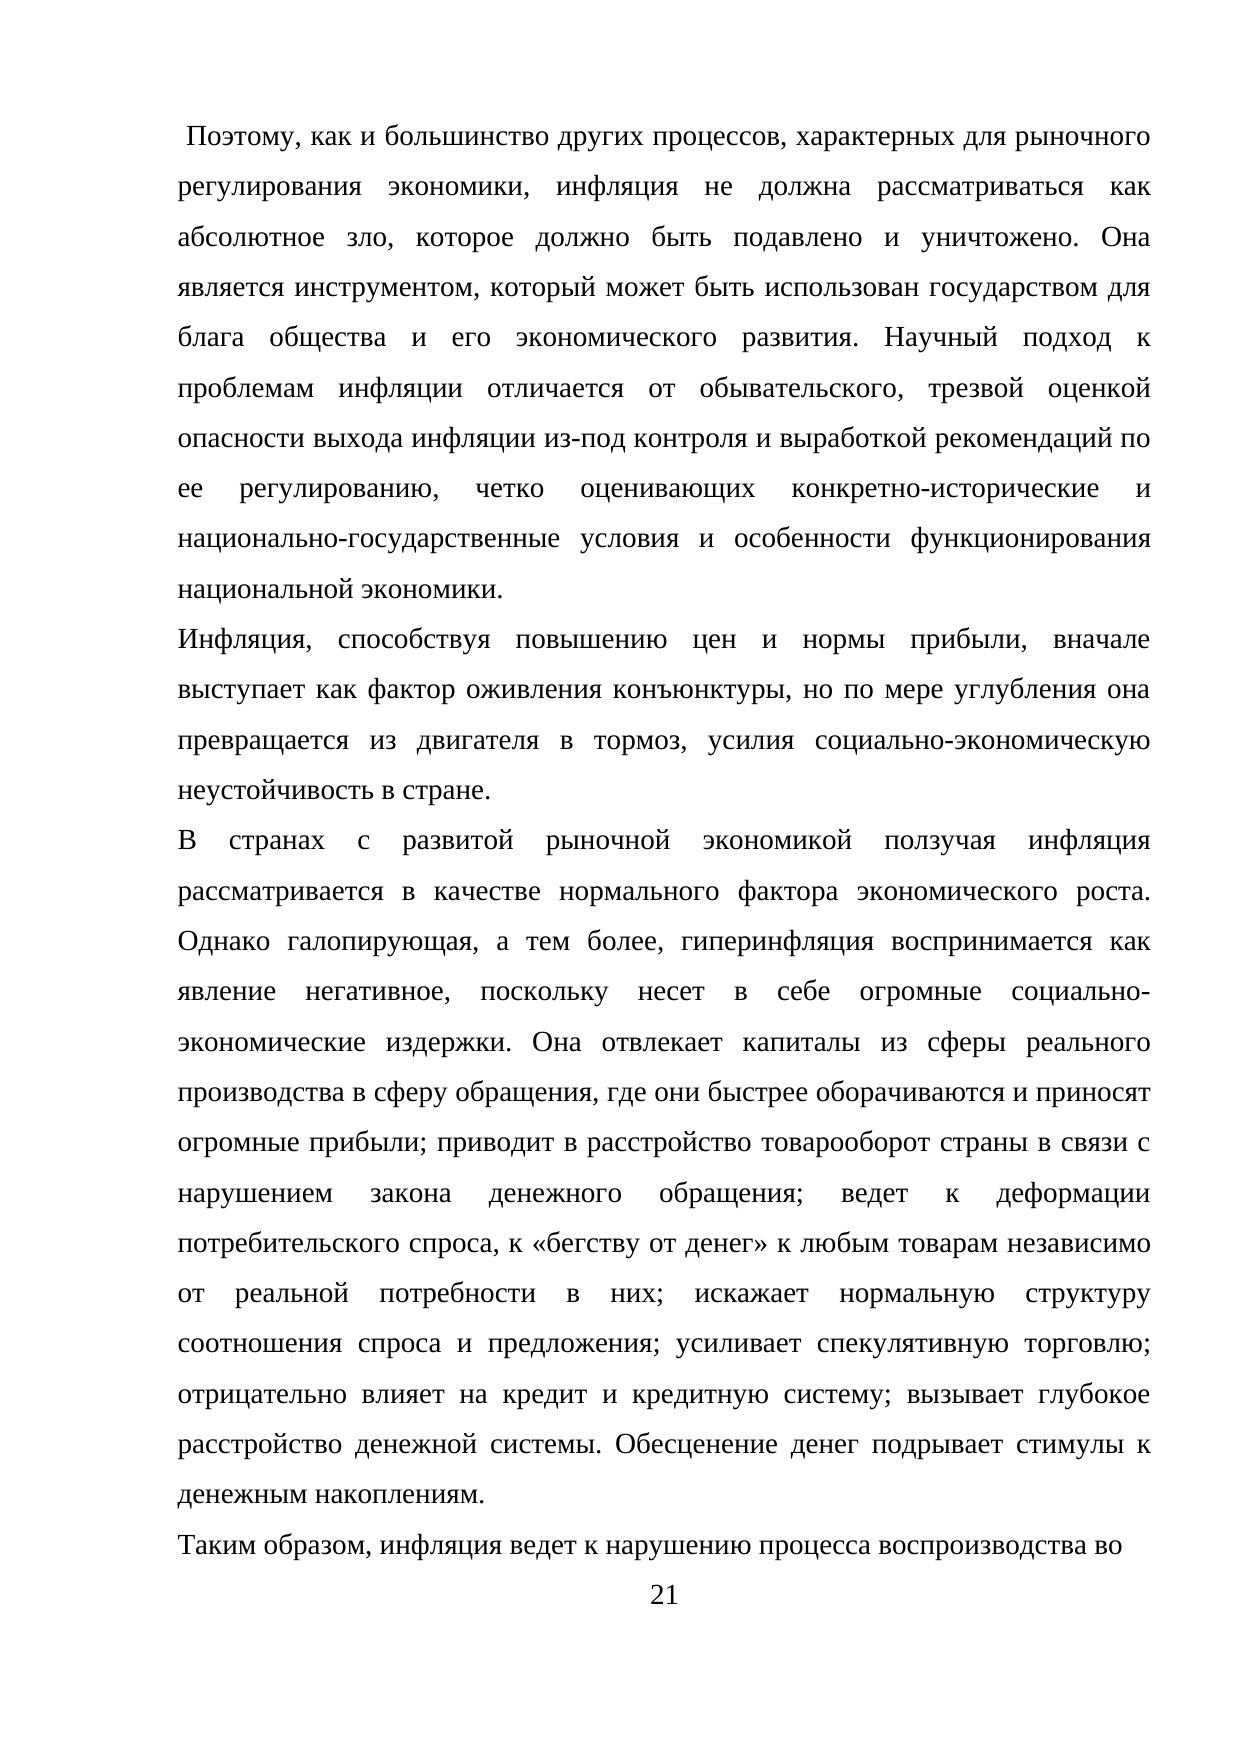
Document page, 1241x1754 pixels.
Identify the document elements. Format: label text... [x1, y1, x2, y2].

text Инфляция, способствуя повышению цен и нормы прибыли, вначале выступает как фактор оживления конъюнктуры, но по мере углубления она превращается из двигателя в тормоз, усилия социально-экономическую неустойчивость в стране. [177, 621, 1152, 806]
text В странах с развитой рыночной экономикой ползучая инфляция рассматривается в качестве нормального фактора экономического роста. Однако галопирующая, а тем более, гиперинфляция воспринимается как явление негативное, поскольку несет в себе огромные социально-экономические издержки. Она отвлекает капиталы из сферы реального производства в сферу обращения, где они быстрее оборачиваются и приносят огромные прибыли; приводит в расстройство товарооборот страны в связи с нарушением закона денежного обращения; ведет к деформации потребительского спроса, к «бегству от денег» к любым товарам независимо от реальной потребности в них; искажает нормальную структуру соотношения спроса и предложения; усиливает спекулятивную торговлю; отрицательно влияет на кредит и кредитную систему; вызывает глубокое расстройство денежной системы. Обесценение денег подрывает стимулы к денежным накоплениям. [177, 822, 1152, 1510]
text Таким образом, инфляция ведет к нарушению процесса воспроизводства во [177, 1527, 1152, 1560]
text Поэтому, как и большинство других процессов, характерных для рыночного регулирования экономики, инфляция не должна рассматриваться как абсолютное зло, которое должно быть подавлено и уничтожено. Она является инструментом, который может быть использован государством для блага общества и его экономического развития. Научный подход к проблемам инфляции отличается от обывательского, трезвой оценкой опасности выхода инфляции из-под контроля и выработкой рекомендаций по ее регулированию, четко оценивающих конкретно-исторические и национально-государственные условия и особенности функционирования национальной экономики. [177, 118, 1152, 604]
text 21 [177, 1577, 1152, 1611]
